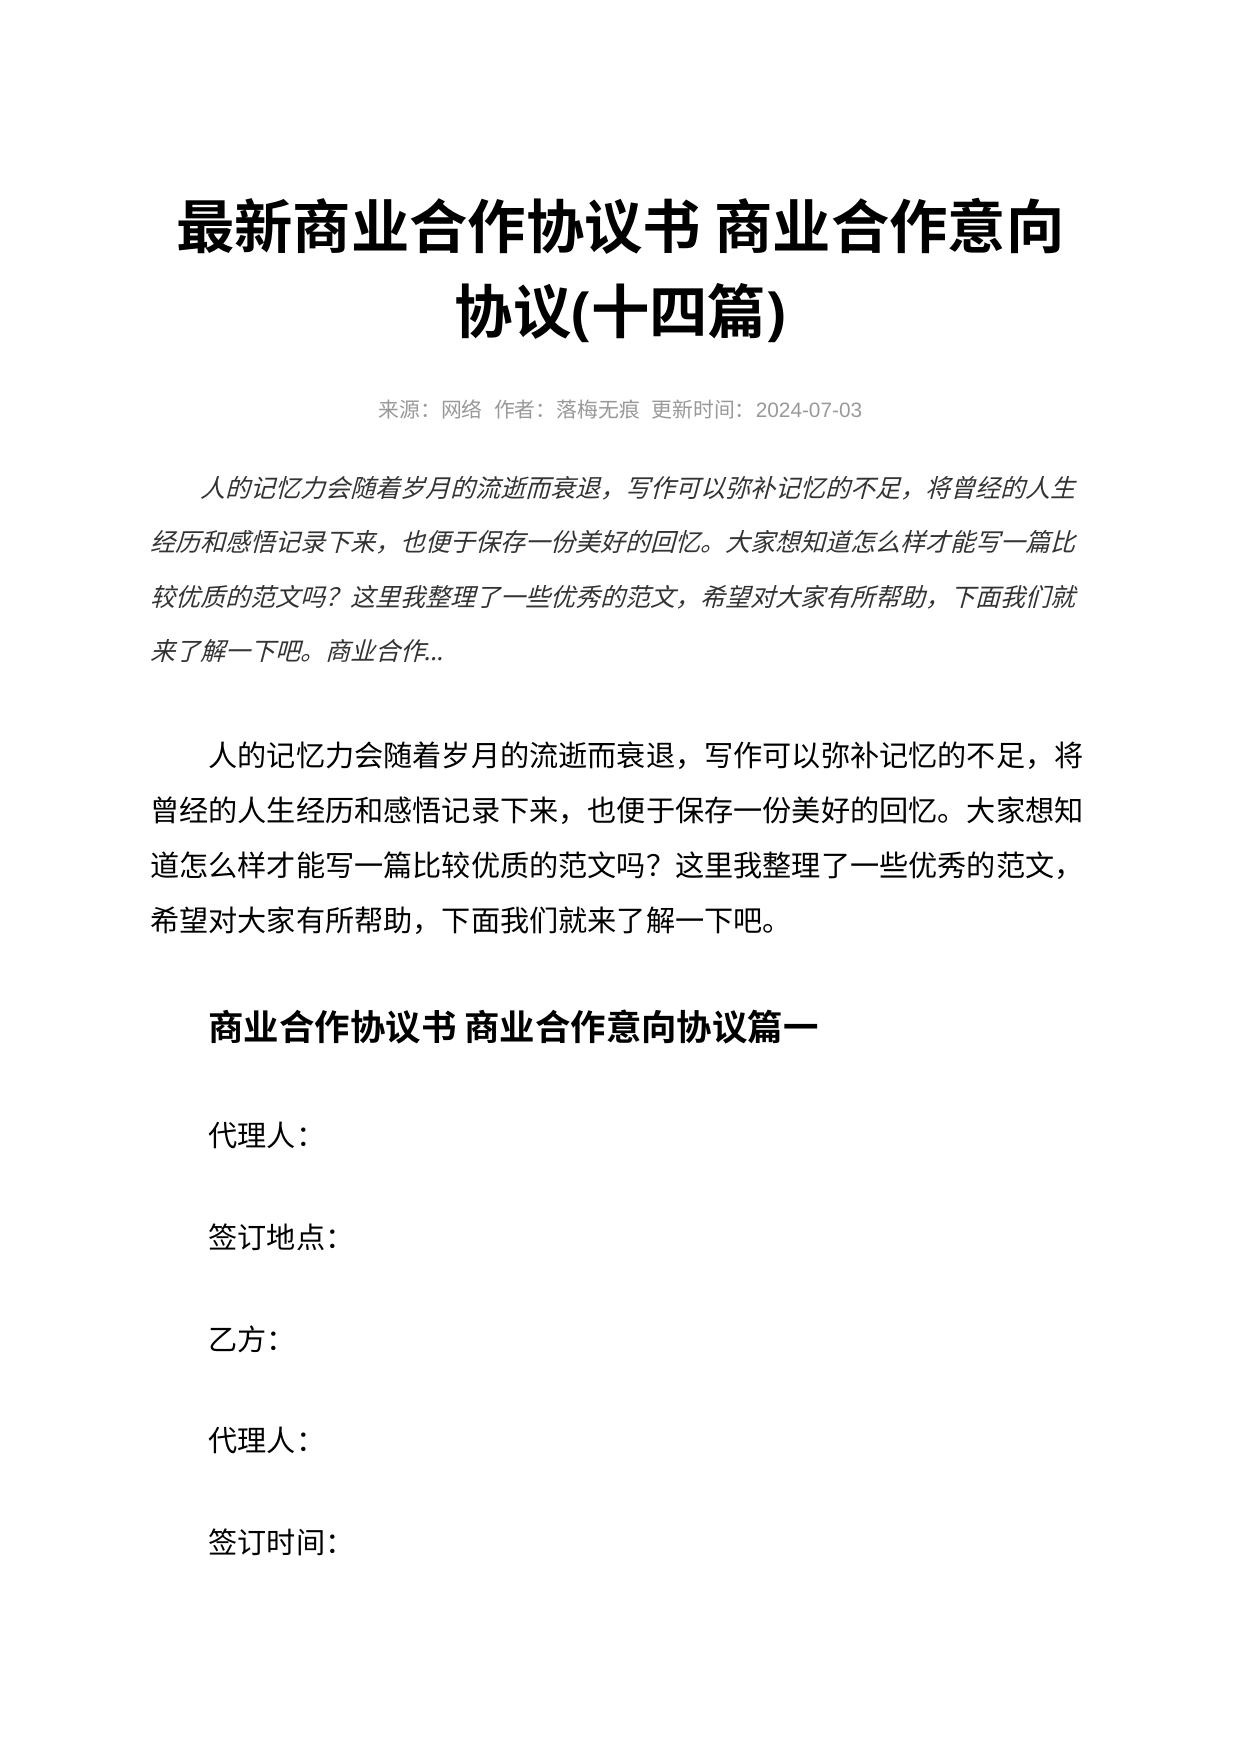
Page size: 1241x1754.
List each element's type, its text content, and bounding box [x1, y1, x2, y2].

text 人的记忆力会随着岁月的流逝而衰退，写作可以弥补记忆的不足，将曾经的人生经历和感悟记录下来，也便于保存一份美好的回忆。大家想知道怎么样才能写一篇比较优质的范文吗？这里我整理了一些优秀的范文，希望对大家有所帮助，下面我们就来了解一下吧。商业合作... [150, 468, 1090, 668]
text 代理人： [150, 1112, 1090, 1155]
text 签订地点： [150, 1214, 1090, 1257]
text 商业合作协议书 商业合作意向协议篇一 [150, 999, 1090, 1050]
text 乙方： [150, 1316, 1090, 1358]
subtitle 最新商业合作协议书 商业合作意向协议(十四篇) [150, 181, 1090, 351]
text 来源：网络 作者：落梅无痕 更新时间：2024-07-03 [150, 397, 1090, 421]
text 人的记忆力会随着岁月的流逝而衰退，写作可以弥补记忆的不足，将曾经的人生经历和感悟记录下来，也便于保存一份美好的回忆。大家想知道怎么样才能写一篇比较优质的范文吗？这里我整理了一些优秀的范文，希望对大家有所帮助，下面我们就来了解一下吧。 [150, 733, 1090, 939]
text 签订时间： [150, 1519, 1090, 1562]
text 代理人： [150, 1418, 1090, 1460]
